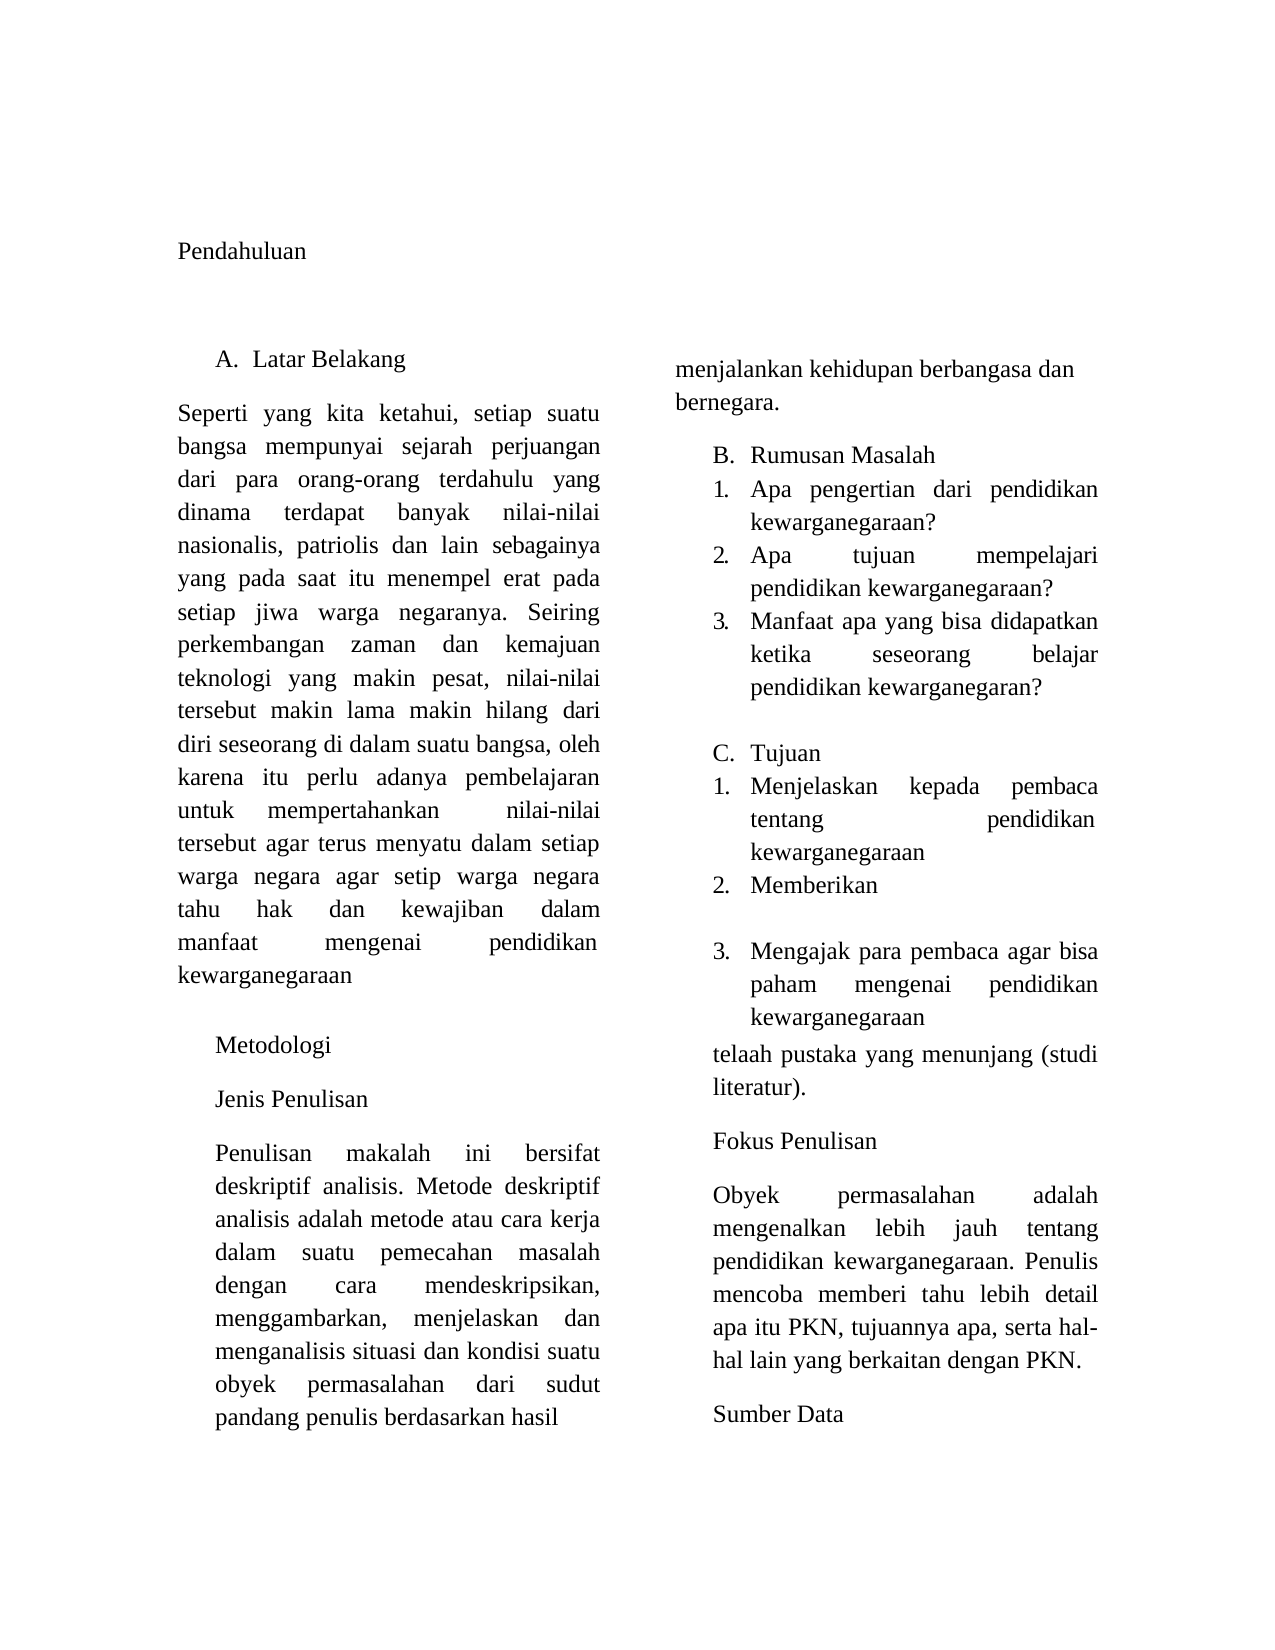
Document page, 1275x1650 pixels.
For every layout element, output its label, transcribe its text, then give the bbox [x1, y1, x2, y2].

list Apa tujuan mempelajari pendidikan kewarganegaraan? [713, 540, 1098, 602]
list Latar Belakang [215, 344, 604, 373]
text Pendahuluan [177, 236, 1110, 265]
text Seperti yang kita ketahui, setiap suatu bangsa mempunyai sejarah perjuangan dari para orang-orang terdahulu yang dinama terdapat banyak nilai-nilai nasionalis, patriolis dan lain sebagainya yang pada saat itu menempel erat pada setiap jiwa warga negaranya. Seiring perkembangan zaman dan kemajuan teknologi yang makin pesat, nilai-nilai tersebut makin lama makin hilang dari diri seseorang di dalam suatu bangsa, oleh karena itu perlu adanya pembelajaran untuk mempertahankan nilai-nilai tersebut agar terus menyatu dalam setiap warga negara agar setip warga negara tahu hak dan kewajiban dalam manfaat mengenai pendidikan kewarganegaraan [177, 398, 600, 988]
text Obyek permasalahan adalah mengenalkan lebih jauh tentang pendidikan kewarganegaraan. Penulis mencoba memberi tahu lebih detail apa itu PKN, tujuannya apa, serta hal- hal lain yang berkaitan dengan PKN. [713, 1180, 1098, 1374]
list Rumusan Masalah [712, 441, 1110, 469]
text telaah pustaka yang menunjang (studi literatur). [713, 1039, 1098, 1101]
text Fokus Penulisan [713, 1126, 1110, 1154]
list Tujuan [712, 738, 1110, 767]
list Manfaat apa yang bisa didapatkan ketika seseorang belajar pendidikan kewarganegaran? [713, 606, 1098, 701]
list Mengajak para pembaca agar bisa paham mengenai pendidikan kewarganegaraan [713, 936, 1098, 1031]
text Penulisan makalah ini bersifat deskriptif analisis. Metode deskriptif analisis adalah metode atau cara kerja dalam suatu pemecahan masalah dengan cara mendeskripsikan, menggambarkan, menjelaskan dan menganalisis situasi dan kondisi suatu obyek permasalahan dari sudut pandang penulis berdasarkan hasil [215, 1138, 600, 1431]
list Menjelaskan kepada pembaca tentang pendidikan kewarganegaraan [713, 771, 1098, 866]
text Sumber Data [713, 1399, 1110, 1428]
text menjalankan kehidupan berbangasa dan bernegara. [675, 354, 1098, 416]
text Metodologi Jenis Penulisan [215, 1030, 368, 1113]
list Apa pengertian dari pendidikan kewarganegaraan? [713, 474, 1098, 535]
list Memberikan [712, 870, 1110, 899]
